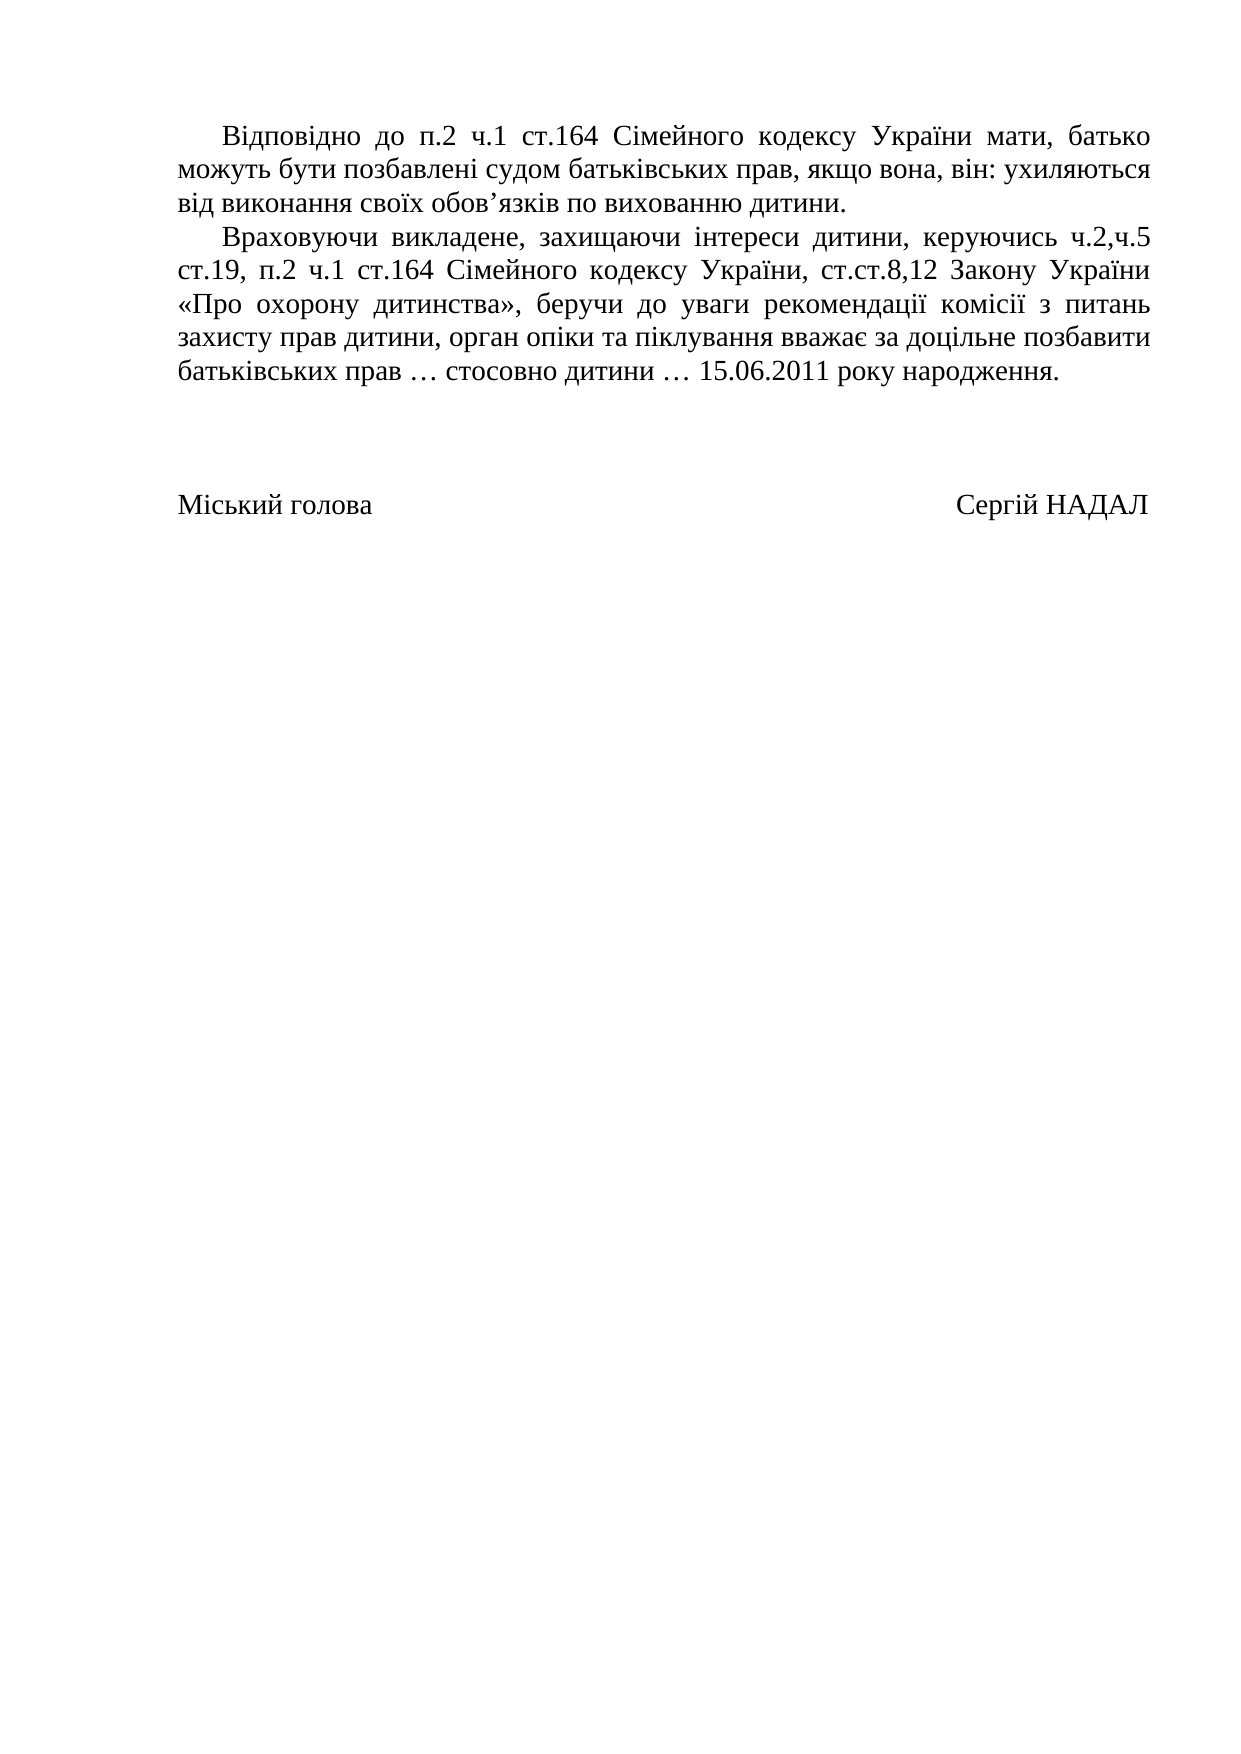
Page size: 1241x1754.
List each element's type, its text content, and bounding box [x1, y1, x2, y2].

text Міський голова Сергій НАДАЛ [177, 487, 1152, 521]
text Враховуючи викладене, захищаючи інтереси дитини, керуючись ч.2,ч.5 ст.19, п.2 ч.1 ст.164 Сімейного кодексу України, ст.ст.8,12 Закону України «Про охорону дитинства», беручи до уваги рекомендації комісії з питань захисту прав дитини, орган опіки та піклування вважає за доцільне позбавити батьківських прав … стосовно дитини … 15.06.2011 року народження. [177, 219, 1152, 386]
text Відповідно до п.2 ч.1 ст.164 Сімейного кодексу України мати, батько можуть бути позбавлені судом батьківських прав, якщо вона, він: ухиляються від виконання своїх обов’язків по вихованню дитини. [177, 118, 1152, 219]
